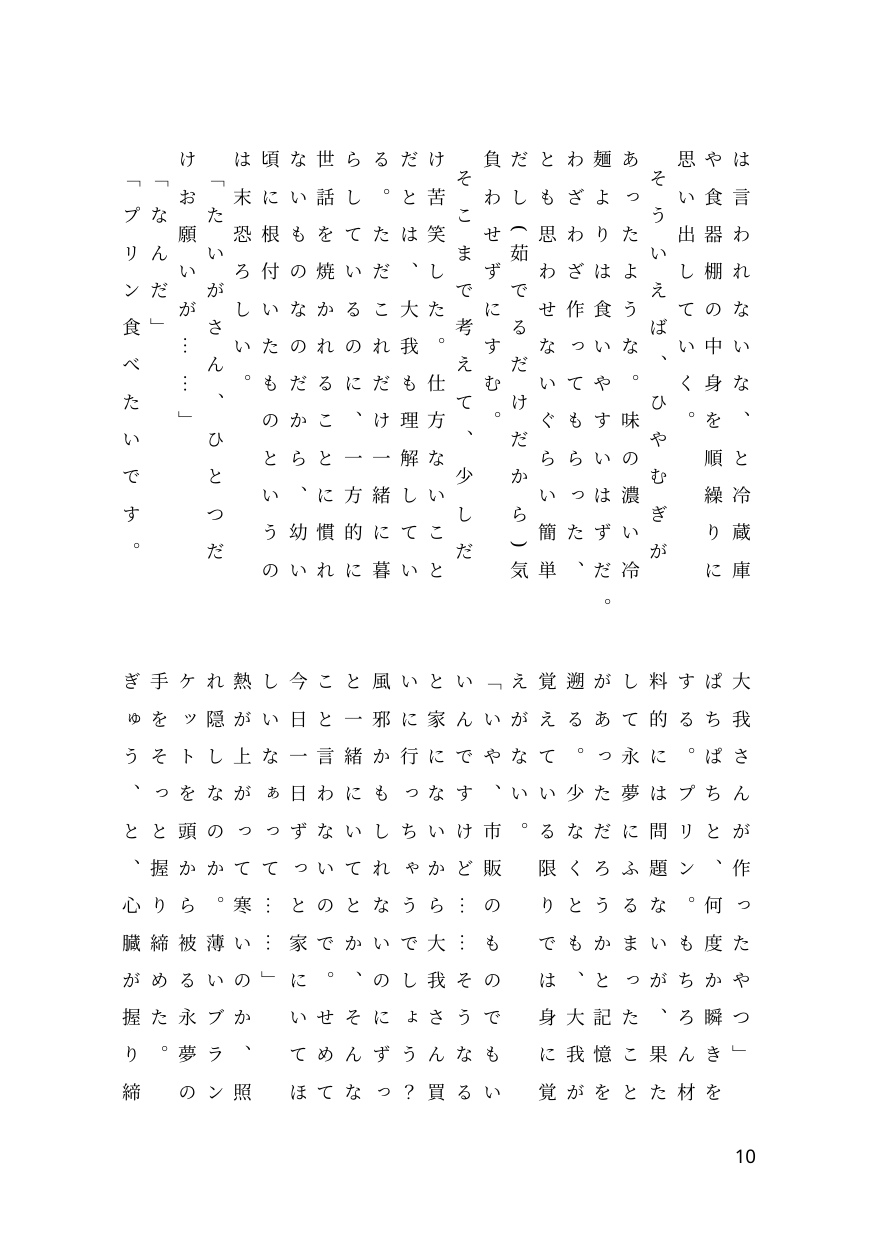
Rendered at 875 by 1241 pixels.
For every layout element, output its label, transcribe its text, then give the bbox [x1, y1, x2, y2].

text 「たいがさん、ひとつだけお願いが……」 [174, 150, 229, 613]
text そういえば、ひやむぎがあったような。味の濃い冷麺よりは食いやすいはずだ。わざわざ作ってもらった、とも思わせないぐらい簡単だし(茹でるだけだから)気負わせずにすむ。 [478, 150, 672, 613]
text 「なんだ」 [146, 150, 174, 613]
text 熱が上がって寒いのか、照れ隠しなのか。薄いブランケットを頭から被る永夢の手をそっと握り締めた。 [146, 657, 257, 1120]
text それなら何を作っても文句は言われないな、と冷蔵庫や食器棚の中身を順繰りに思い出していく。 [672, 150, 756, 613]
text 「プリン食べたいです。大我さんが作ったやつ」 [728, 657, 756, 1120]
text 「いや、市販のものでもいいんですけど……そうなると家にないから大我さん買いに行っちゃうでしょう？風邪かもしれないのにずっと一緒にいてとか、そんなこと言わないので。せめて今日一日ずっと家にいてほしいなぁって……」 [257, 657, 506, 1120]
text ぎゅう、と、心臓が握り締められたような感覚。身体の芯から熱がじわじわと表面へ出ていく。恋人が体調を崩しているというのにこんな感情を抱くのは最低だろうか。でも、それでも。 [118, 657, 146, 1120]
text 「プリン食べたいです。大我さんが作ったやつ」 [118, 150, 146, 613]
text ぱちぱちと、何度か瞬きをする。プリン。もちろん材料的には問題ないが、果たして永夢にふるまったことがあっただろうかと記憶を遡る。少なくとも、大我が覚えている限りでは身に覚えがない。 [506, 657, 728, 1120]
text そこまで考えて、少しだけ苦笑した。仕方ないことだとは、大我も理解している。ただこれだけ一緒に暮らしているのに、一方的に世話を焼かれることに慣れないものなのだから、幼い頃に根付いたものというのは末恐ろしい。 [229, 150, 478, 613]
